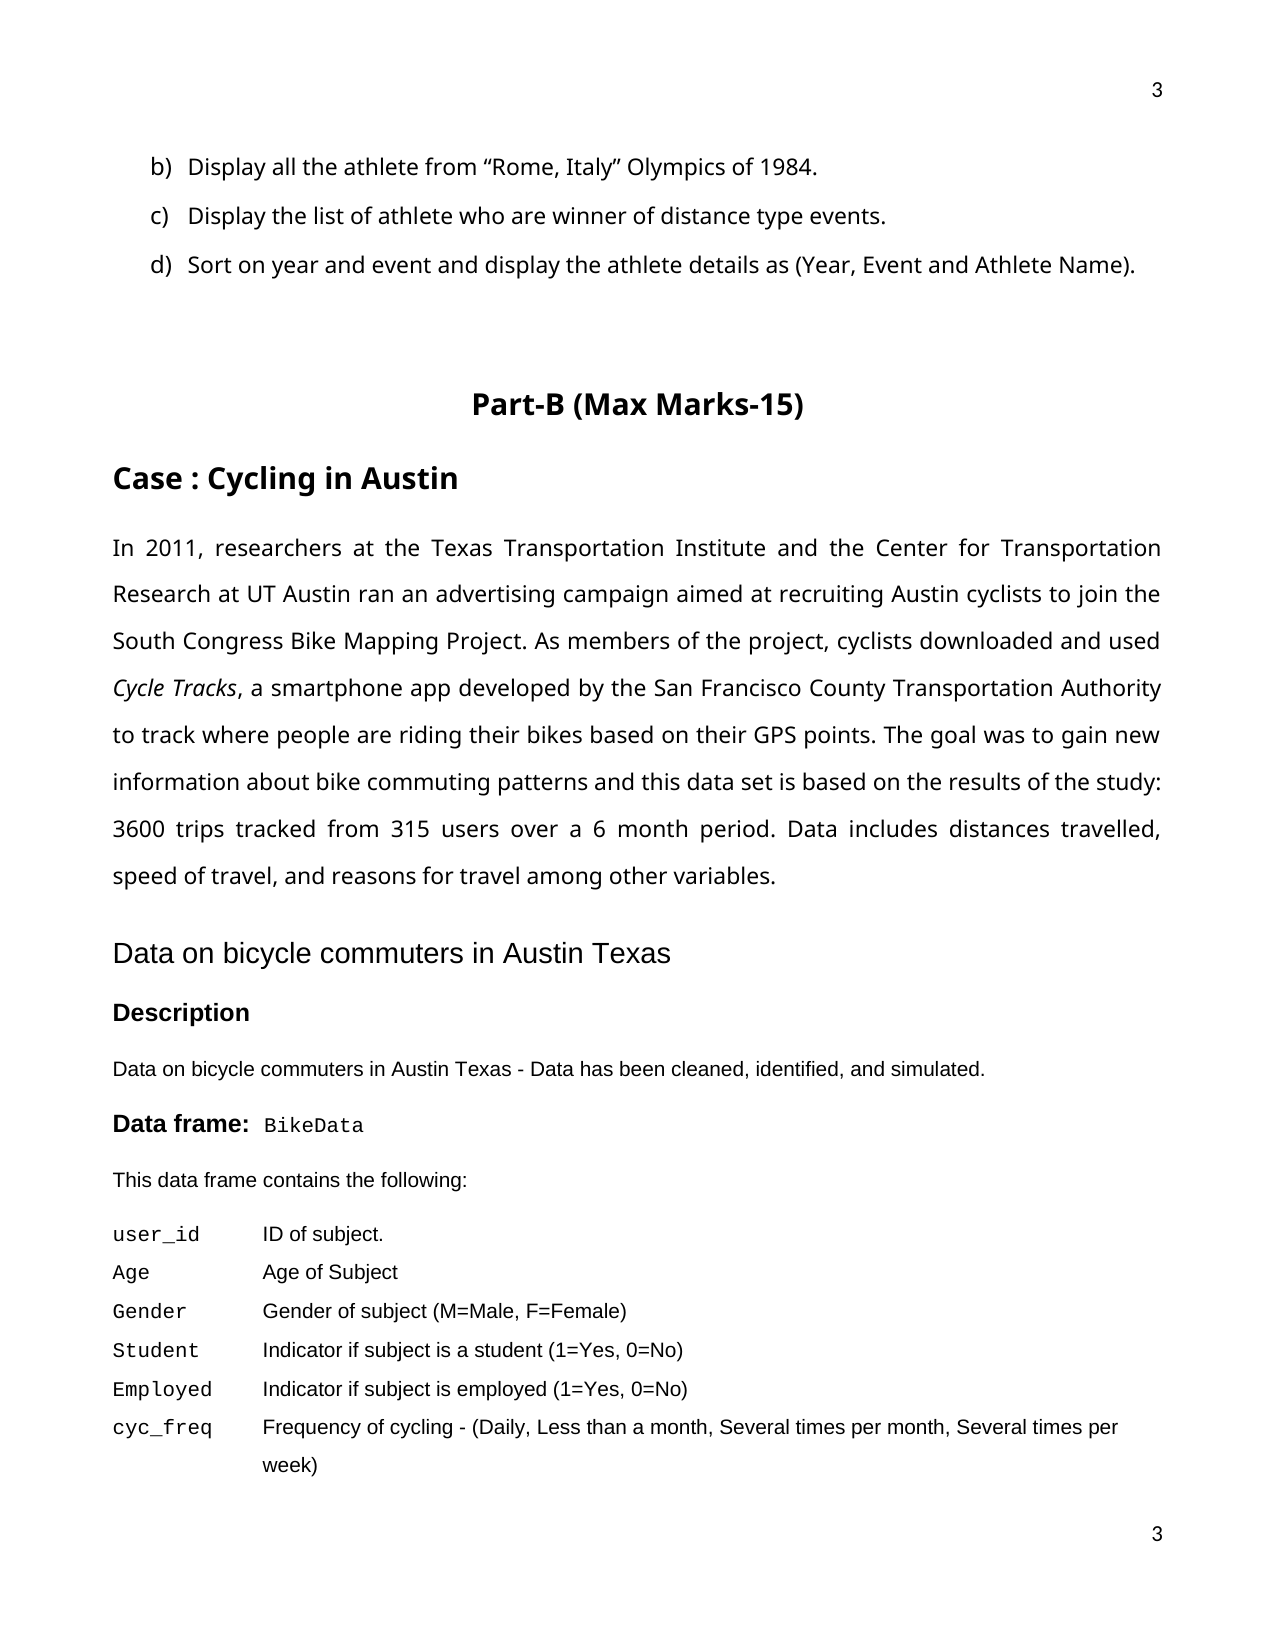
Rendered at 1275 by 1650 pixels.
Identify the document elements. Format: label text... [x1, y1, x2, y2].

text Student Indicator if subject is a student (1=Yes, 0=No) [112, 1338, 1162, 1363]
text user_id ID of subject. [112, 1221, 1162, 1247]
text Data on bicycle commuters in Austin Texas - Data has been cleaned, identified, and simulated. [112, 1056, 1162, 1080]
text Data frame: BikeData [112, 1109, 1162, 1139]
text Gender Gender of subject (M=Male, F=Female) [112, 1299, 1162, 1325]
text Part-B (Max Marks-15) [112, 383, 1162, 424]
text In 2011, researchers at the Texas Transportation Institute and the Center for Transportation Research at UT Austin ran an advertising campaign aimed at recruiting Austin cyclists to join the South Congress Bike Mapping Project. As members of the project, cyclists downloaded and used Cycle Tracks, a smartphone app developed by the San Francisco County Transportation Authority to track where people are riding their bikes based on their GPS points. The goal was to gain new information about bike commuting patterns and this data set is based on the results of the study: 3600 trips tracked from 315 users over a 6 month period. Data includes distances travelled, speed of travel, and reasons for travel among other variables. [112, 532, 1162, 891]
text Case : Cycling in Austin [112, 457, 1162, 498]
text Data on bicycle commuters in Austin Texas [112, 936, 1162, 969]
text This data frame contains the following: [112, 1168, 1162, 1192]
list Sort on year and event and display the athlete details as (Year, Event and Athlete Name). [150, 248, 1162, 280]
list Display all the athlete from “Rome, Italy” Olympics of 1984. [150, 150, 1162, 183]
text Description [112, 998, 1162, 1027]
list Display the list of athlete who are winner of distance type events. [150, 199, 1162, 231]
text Age Age of Subject [112, 1260, 1162, 1286]
text cyc_freq Frequency of cycling - (Daily, Less than a month, Several times per month, Several times per week) [112, 1415, 1162, 1477]
text Employed Indicator if subject is employed (1=Yes, 0=No) [112, 1376, 1162, 1402]
